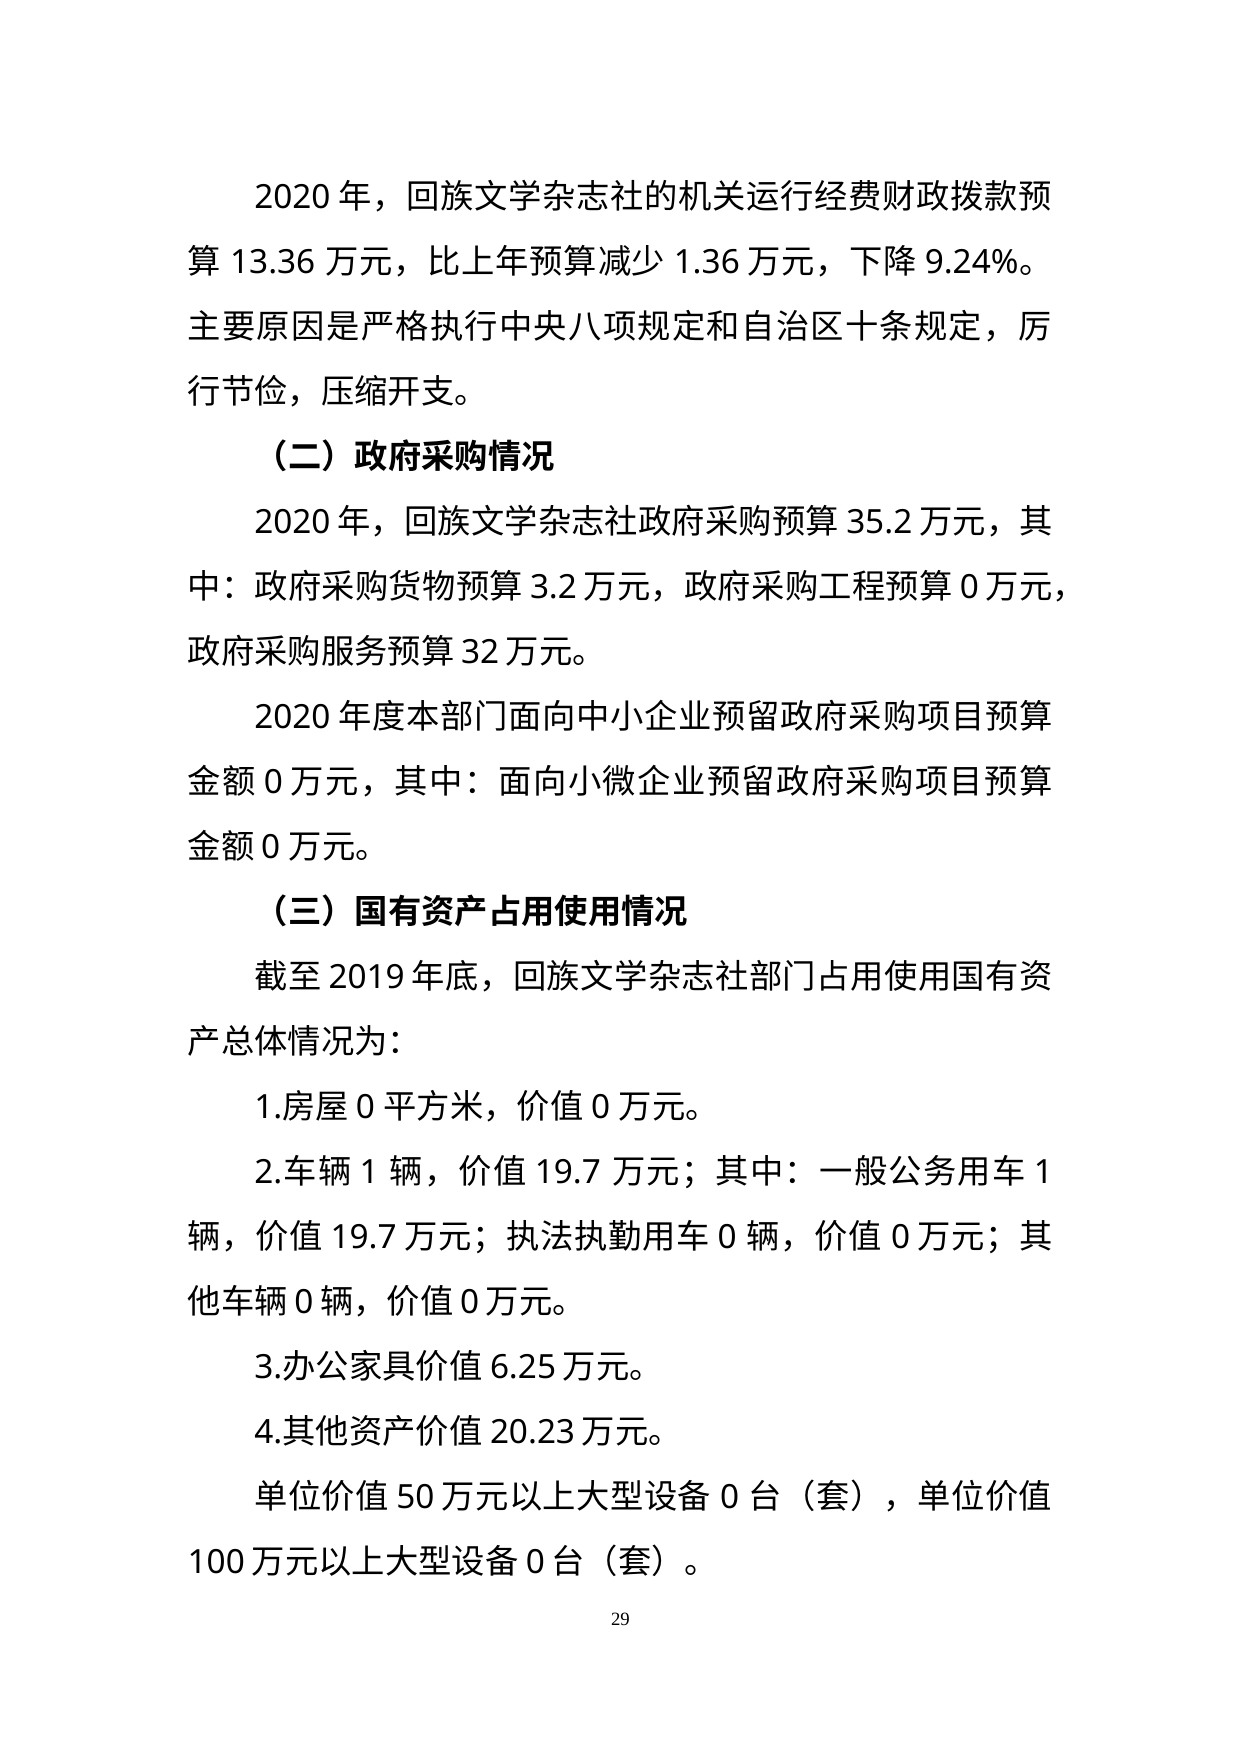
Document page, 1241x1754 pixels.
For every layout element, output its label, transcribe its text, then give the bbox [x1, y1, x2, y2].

text 1.房屋0 平方米，价值 0 万元。 [187, 1072, 1053, 1137]
text 2020年度本部门面向中小企业预留政府采购项目预算金额0万元，其中：面向小微企业预留政府采购项目预算金额0 万元。 [187, 682, 1053, 877]
text 4.其他资产价值 20.23万元。 [187, 1397, 1053, 1462]
text 2020年，回族文学杂志社政府采购预算35.2万元，其中：政府采购货物预算3.2万元，政府采购工程预算0万元，政府采购服务预算32万元。 [187, 487, 1053, 682]
text 2.车辆1 辆，价值19.7 万元；其中：一般公务用车1 辆，价值19.7万元；执法执勤用车0 辆，价值 0万元；其他车辆0辆，价值0万元。 [187, 1137, 1053, 1332]
text 3.办公家具价值 6.25万元。 [187, 1332, 1053, 1397]
text 2020年，回族文学杂志社的机关运行经费财政拨款预算 13.36 万元，比上年预算减少1.36万元，下降9.24%。主要原因是严格执行中央八项规定和自治区十条规定，厉行节俭，压缩开支。 [187, 162, 1053, 422]
text 单位价值50万元以上大型设备 0 台（套），单位价值100万元以上大型设备 0台（套）。 [187, 1462, 1053, 1592]
text 截至2019年底，回族文学杂志社部门占用使用国有资产总体情况为： [187, 942, 1053, 1072]
text （三）国有资产占用使用情况 [187, 877, 1053, 942]
text （二）政府采购情况 [187, 422, 1053, 487]
